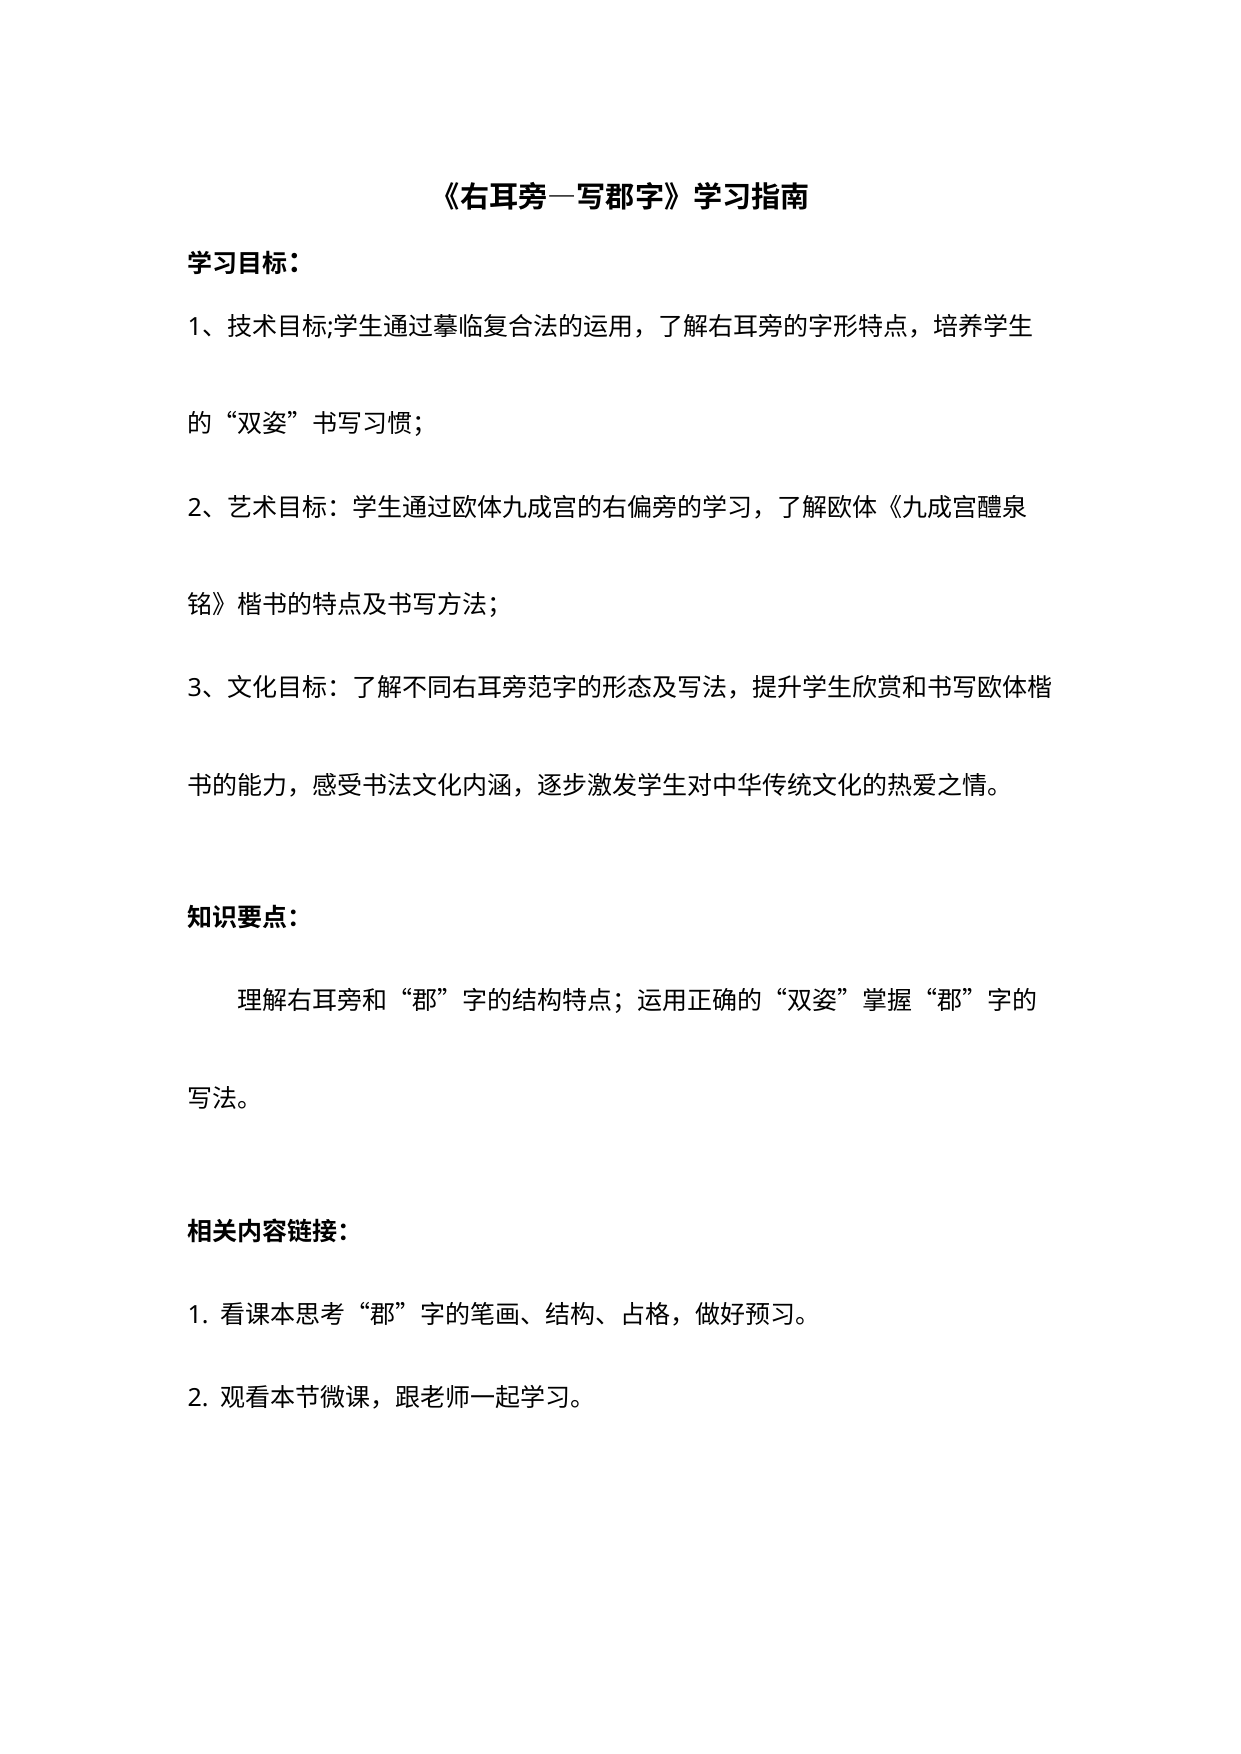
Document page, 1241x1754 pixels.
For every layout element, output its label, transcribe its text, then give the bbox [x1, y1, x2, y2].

list 看课本思考“郡”字的笔画、结构、占格，做好预习。 [187, 1280, 1053, 1345]
text 学习目标： [187, 227, 1053, 292]
text 《右耳旁—写郡字》学习指南 [187, 162, 1053, 227]
text 相关内容链接： [187, 1197, 1053, 1262]
text 知识要点： [187, 883, 1053, 948]
list 技术目标;学生通过摹临复合法的运用，了解右耳旁的字形特点，培养学生的“双姿”书写习惯； [187, 292, 1053, 454]
text 理解右耳旁和“郡”字的结构特点；运用正确的“双姿”掌握“郡”字的写法。 [187, 966, 1053, 1129]
list 文化目标：了解不同右耳旁范字的形态及写法，提升学生欣赏和书写欧体楷书的能力，感受书法文化内涵，逐步激发学生对中华传统文化的热爱之情。 [187, 653, 1053, 816]
list 观看本节微课，跟老师一起学习。 [187, 1363, 1053, 1428]
list 艺术目标：学生通过欧体九成宫的右偏旁的学习，了解欧体《九成宫醴泉铭》楷书的特点及书写方法； [187, 473, 1053, 635]
